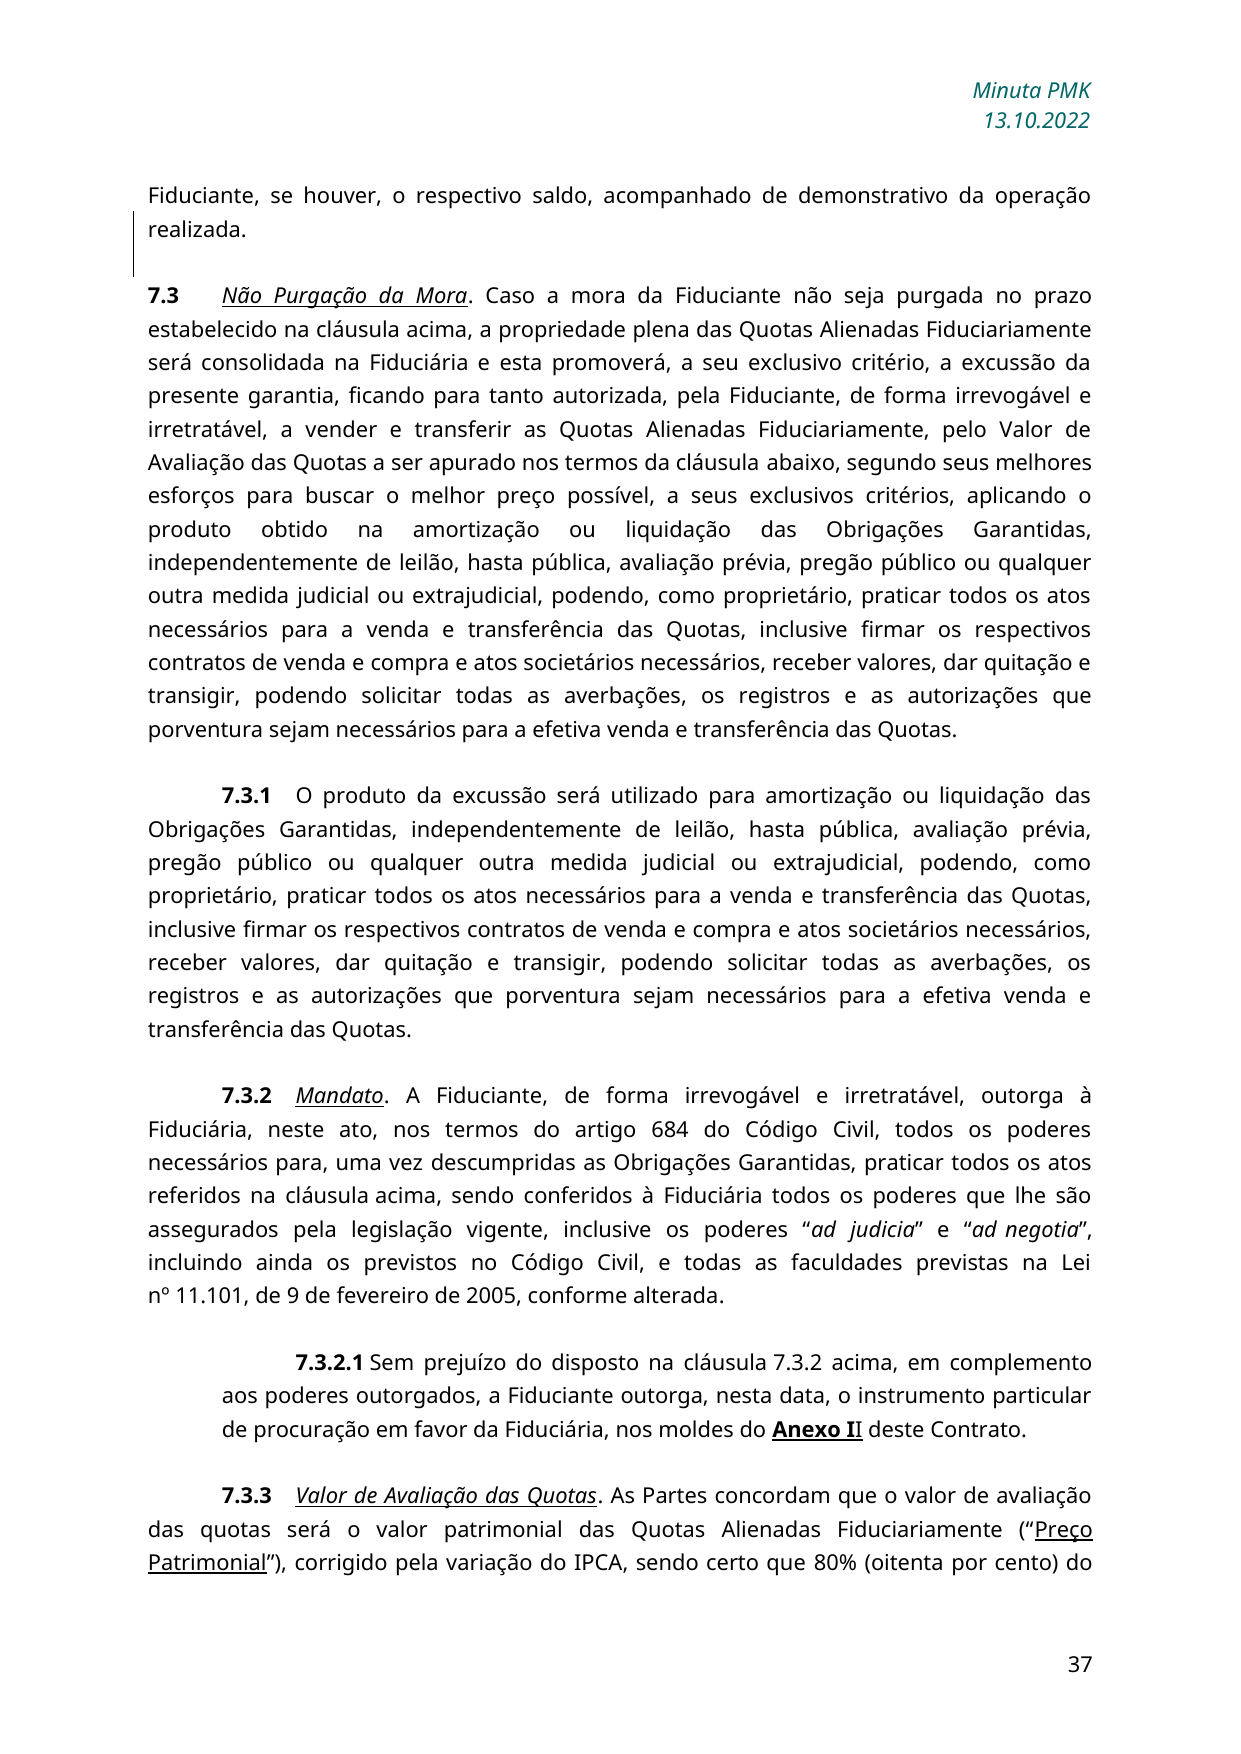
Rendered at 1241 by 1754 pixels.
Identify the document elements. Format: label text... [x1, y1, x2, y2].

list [148, 1477, 1092, 1577]
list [148, 177, 1092, 244]
list Sem prejuízo do disposto na cláusula 7.3.2 acima, em complemento aos poderes outorgados, a Fiduciante outorga, nesta data, o instrumento particular de procuração em favor da Fiduciária, nos moldes do Anexo II deste Contrato. [222, 1344, 1092, 1444]
list Mandato. A Fiduciante, de forma irrevogável e irretratável, outorga à Fiduciária, neste ato, nos termos do artigo 684 do Código Civil, todos os poderes necessários para, uma vez descumpridas as Obrigações Garantidas, praticar todos os atos referidos na cláusula 7.2 acima, sendo conferidos à Fiduciária todos os poderes que lhe são assegurados pela legislação vigente, inclusive os poderes “ad judicia” e “ad negotia”, incluindo ainda os previstos no Código Civil, e todas as faculdades previstas na Lei nº 11.101, de 9 de fevereiro de 2005, conforme alterada. [148, 1077, 1092, 1311]
list O produto da excussão será utilizado para amortização ou liquidação das Obrigações Garantidas, independentemente de leilão, hasta pública, avaliação prévia, pregão público ou qualquer outra medida judicial ou extrajudicial, podendo, como proprietário, praticar todos os atos necessários para a venda e transferência das Quotas, inclusive firmar os respectivos contratos de venda e compra e atos societários necessários, receber valores, dar quitação e transigir, podendo solicitar todas as averbações, os registros e as autorizações que porventura sejam necessários para a efetiva venda e transferência das Quotas. [148, 777, 1092, 1044]
list Não Purgação da Mora. Caso a mora da Fiduciante não seja purgada no prazo estabelecido na cláusula 7.1.1 acima, a propriedade plena das Quotas Alienadas Fiduciariamente será consolidada na Fiduciária e esta promoverá, a seu exclusivo critério, a excussão da presente garantia, ficando para tanto autorizada, pela Fiduciante, de forma irrevogável e irretratável, a vender e transferir as Quotas Alienadas Fiduciariamente, pelo Valor de Avaliação das Quotas a ser apurado nos termos da cláusula 7.3.3 abaixo, segundo seus melhores esforços para buscar o melhor preço possível, a seus exclusivos critérios, aplicando o produto obtido na amortização ou liquidação das Obrigações Garantidas, independentemente de leilão, hasta pública, avaliação prévia, pregão público ou qualquer outra medida judicial ou extrajudicial, podendo, como proprietário, praticar todos os atos necessários para a venda e transferência das Quotas, inclusive firmar os respectivos contratos de venda e compra e atos societários necessários, receber valores, dar quitação e transigir, podendo solicitar todas as averbações, os registros e as autorizações que porventura sejam necessários para a efetiva venda e transferência das Quotas. [148, 277, 1092, 744]
